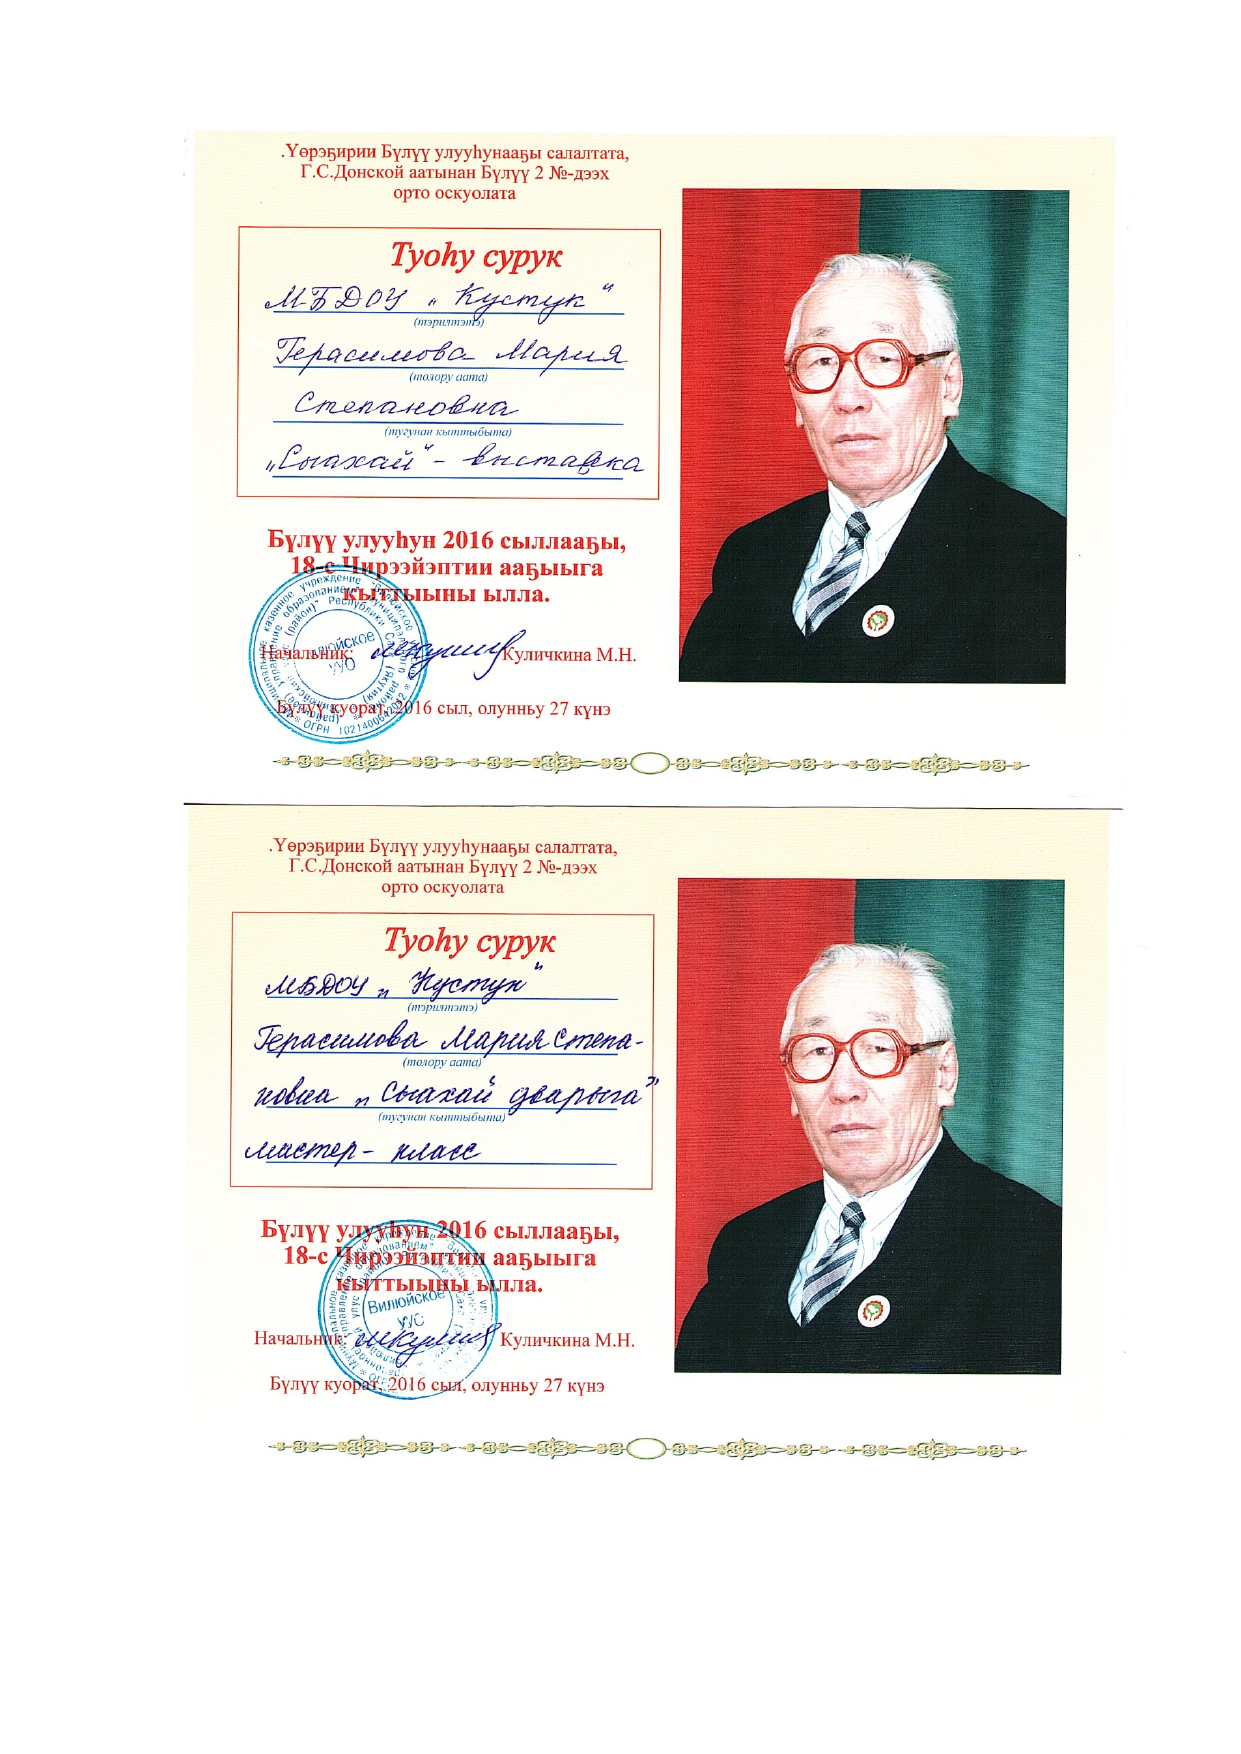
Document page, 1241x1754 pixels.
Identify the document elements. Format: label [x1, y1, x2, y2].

picture [177, 118, 1152, 1460]
